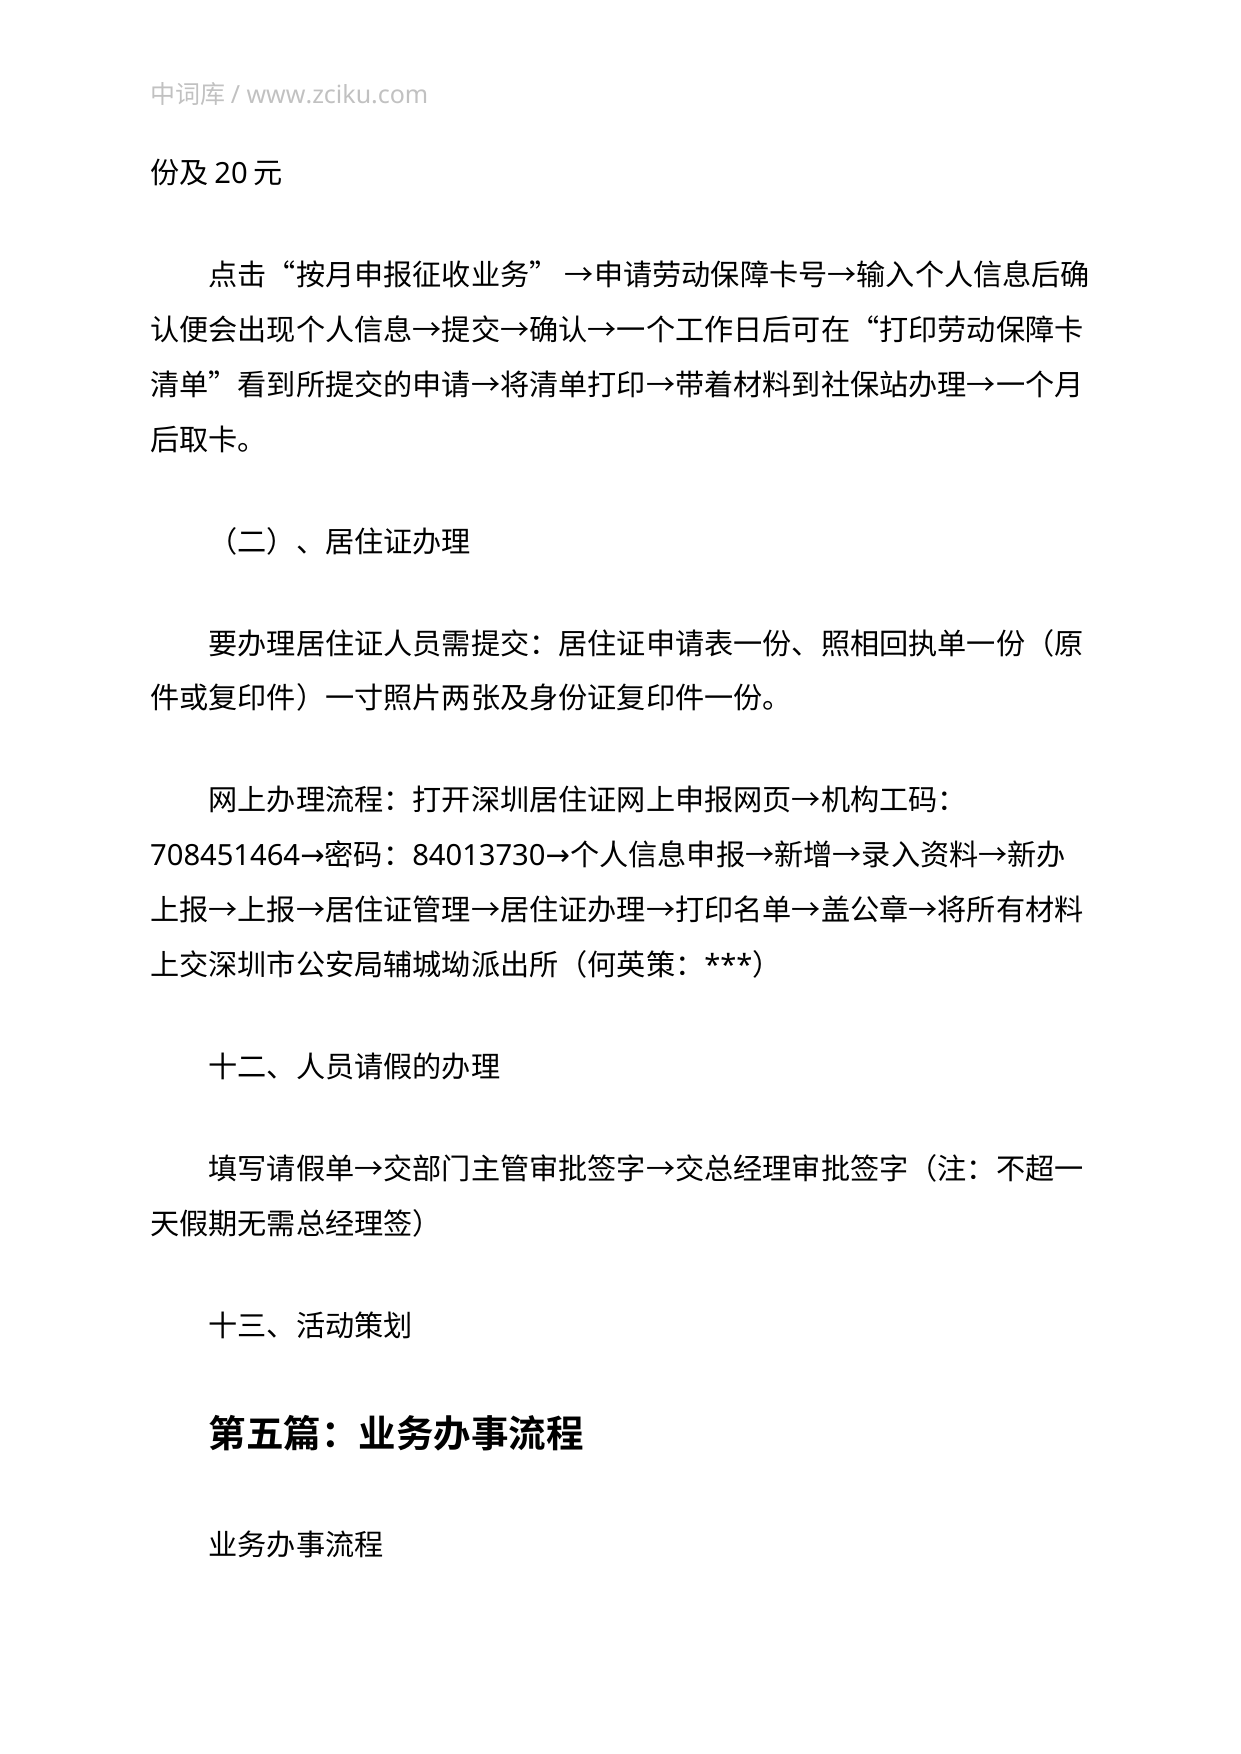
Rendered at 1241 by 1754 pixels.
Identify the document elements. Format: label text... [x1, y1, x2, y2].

text 十三、活动策划 [150, 1302, 1090, 1344]
text 第五篇：业务办事流程 [150, 1404, 1090, 1458]
text 点击“按月申报征收业务” →申请劳动保障卡号→输入个人信息后确认便会出现个人信息→提交→确认→一个工作日后可在“打印劳动保障卡清单”看到所提交的申请→将清单打印→带着材料到社保站办理→一个月后取卡。 [150, 252, 1090, 459]
text 网上办理流程：打开深圳居住证网上申报网页→机构工码：708451464→密码：84013730→个人信息申报→新增→录入资料→新办上报→上报→居住证管理→居住证办理→打印名单→盖公章→将所有材料上交深圳市公安局辅城坳派出所（何英策：***） [150, 777, 1090, 984]
text 要办理居住证人员需提交：居住证申请表一份、照相回执单一份（原件或复印件）一寸照片两张及身份证复印件一份。 [150, 620, 1090, 717]
text （二）、居住证办理 [150, 518, 1090, 561]
text 十二、人员请假的办理 [150, 1044, 1090, 1086]
text 填写请假单→交部门主管审批签字→交总经理审批签字（注：不超一天假期无需总经理签） [150, 1145, 1090, 1243]
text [150, 150, 1090, 192]
text 业务办事流程 [150, 1521, 1090, 1563]
